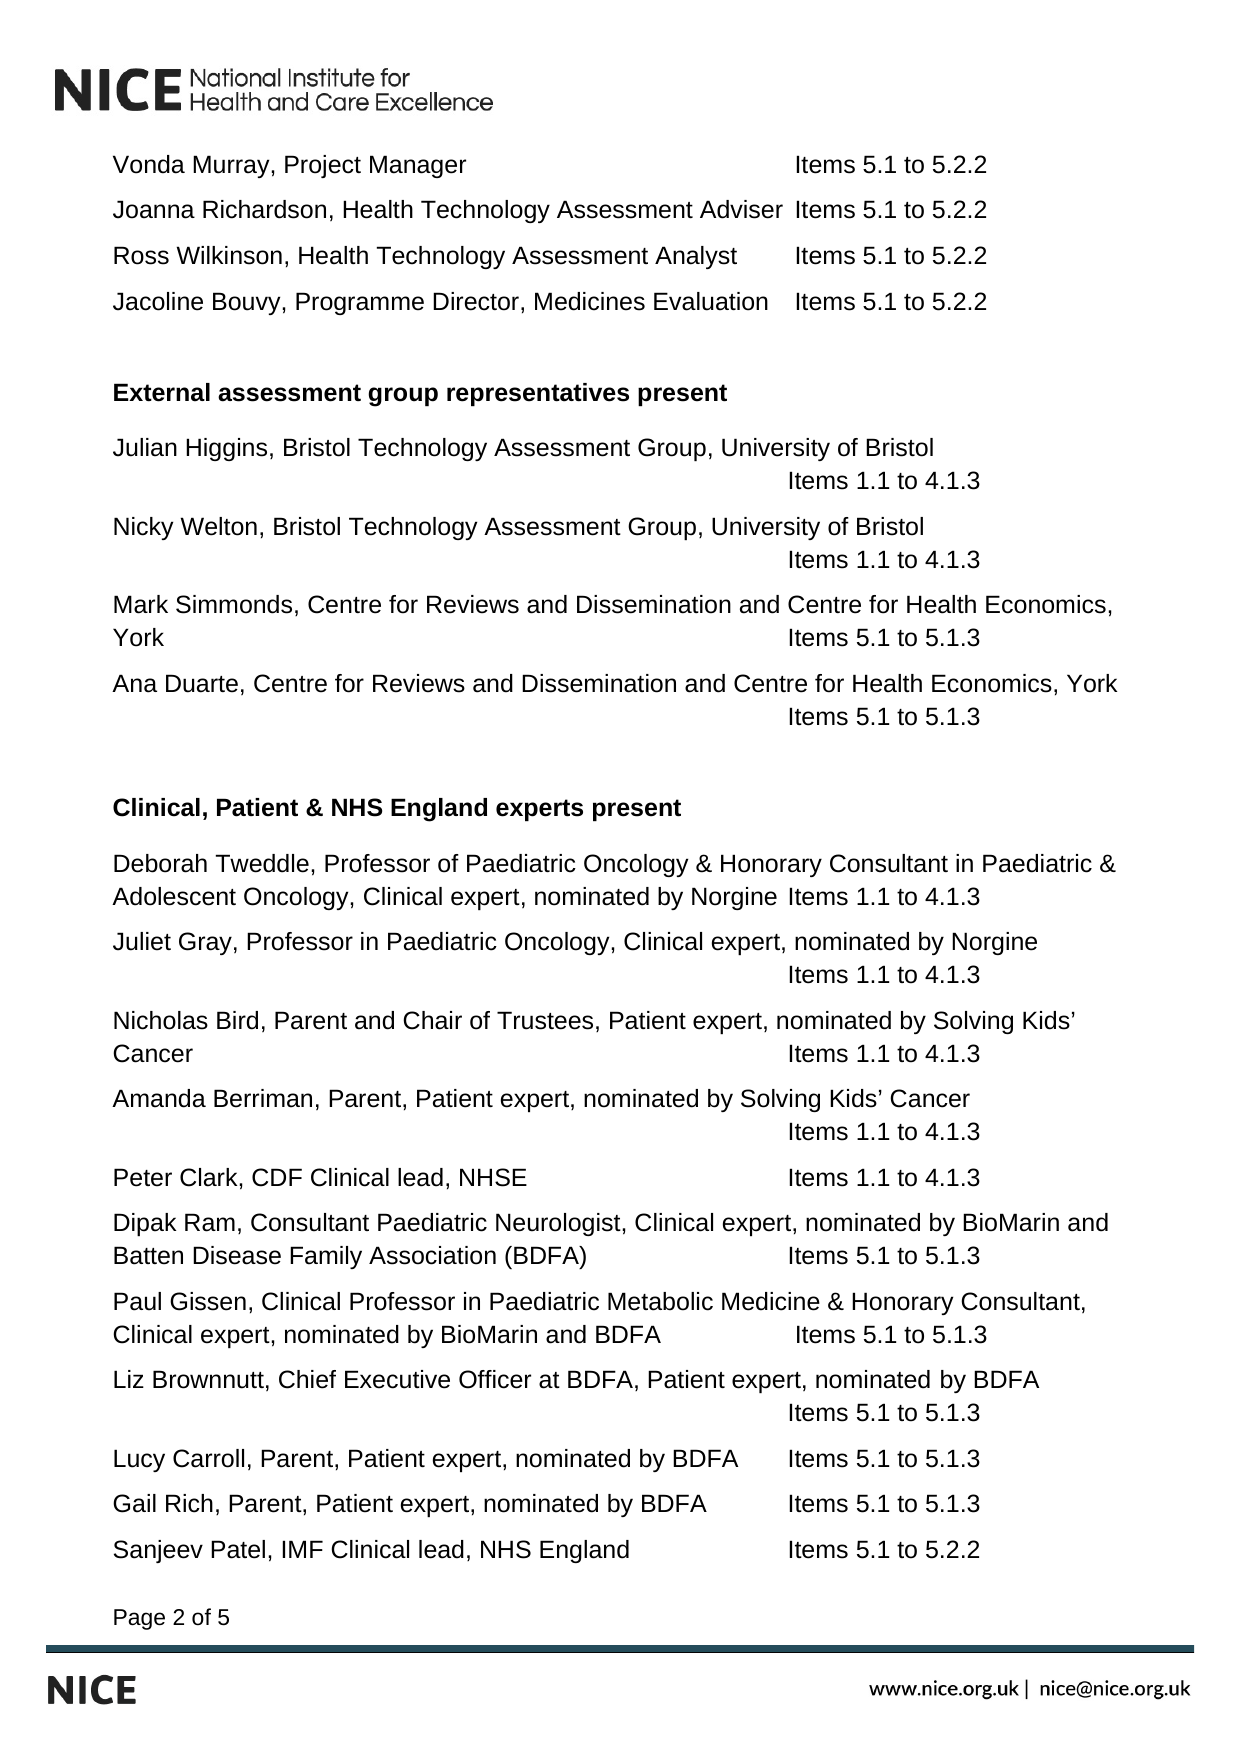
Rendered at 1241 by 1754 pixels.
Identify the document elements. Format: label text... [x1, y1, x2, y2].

text Juliet Gray, Professor in Paediatric Oncology, Clinical expert, nominated by Norgine Items 1.1 to 4.1.3 [112, 927, 1128, 989]
text Amanda Berriman, Parent, Patient expert, nominated by Solving Kids’ Cancer Items 1.1 to 4.1.3 [112, 1084, 1128, 1146]
text Mark Simmonds, Centre for Reviews and Dissemination and Centre for Health Economics, York Items 5.1 to 5.1.3 [112, 590, 1128, 652]
text Jacoline Bouvy, Programme Director, Medicines Evaluation Items 5.1 to 5.2.2 [112, 287, 1128, 315]
text Joanna Richardson, Health Technology Assessment Adviser Items 5.1 to 5.2.2 [112, 196, 1128, 224]
text Lucy Carroll, Parent, Patient expert, nominated by BDFA Items 5.1 to 5.1.3 [112, 1444, 1128, 1473]
picture [46, 1645, 1195, 1729]
text Paul Gissen, Clinical Professor in Paediatric Metabolic Medicine & Honorary Consultant, Clinical expert, nominated by BioMarin and BDFA Items 5.1 to 5.1.3 [112, 1287, 1128, 1348]
text Sanjeev Patel, IMF Clinical lead, NHS England Items 5.1 to 5.2.2 [112, 1535, 1128, 1564]
text Nicholas Bird, Parent and Chair of Trustees, Patient expert, nominated by Solving Kids’ Cancer Items 1.1 to 4.1.3 [112, 1006, 1128, 1067]
picture [32, 47, 511, 128]
text Julian Higgins, Bristol Technology Assessment Group, University of Bristol Items 1.1 to 4.1.3 [112, 433, 1128, 495]
text Liz Brownnutt, Chief Executive Officer at BDFA, Patient expert, nominated by BDFA Items 5.1 to 5.1.3 [112, 1365, 1128, 1427]
text Deborah Tweddle, Professor of Paediatric Oncology & Honorary Consultant in Paediatric & Adolescent Oncology, Clinical expert, nominated by Norgine Items 1.1 to 4.1.3 [112, 848, 1128, 910]
text Ross Wilkinson, Health Technology Assessment Analyst Items 5.1 to 5.2.2 [112, 241, 1128, 270]
text Ana Duarte, Centre for Reviews and Dissemination and Centre for Health Economics, York Items 5.1 to 5.1.3 [112, 669, 1128, 731]
subtitle Clinical, Patient & NHS England experts present [112, 793, 1128, 822]
text Peter Clark, CDF Clinical lead, NHSE Items 1.1 to 4.1.3 [112, 1163, 1128, 1191]
text Nicky Welton, Bristol Technology Assessment Group, University of Bristol Items 1.1 to 4.1.3 [112, 512, 1128, 573]
text Dipak Ram, Consultant Paediatric Neurologist, Clinical expert, nominated by BioMarin and Batten Disease Family Association (BDFA) Items 5.1 to 5.1.3 [112, 1208, 1128, 1270]
text Vonda Murray, Project Manager Items 5.1 to 5.2.2 [112, 150, 1128, 179]
subtitle External assessment group representatives present [112, 378, 1128, 406]
text Gail Rich, Parent, Patient expert, nominated by BDFA Items 5.1 to 5.1.3 [112, 1489, 1128, 1518]
